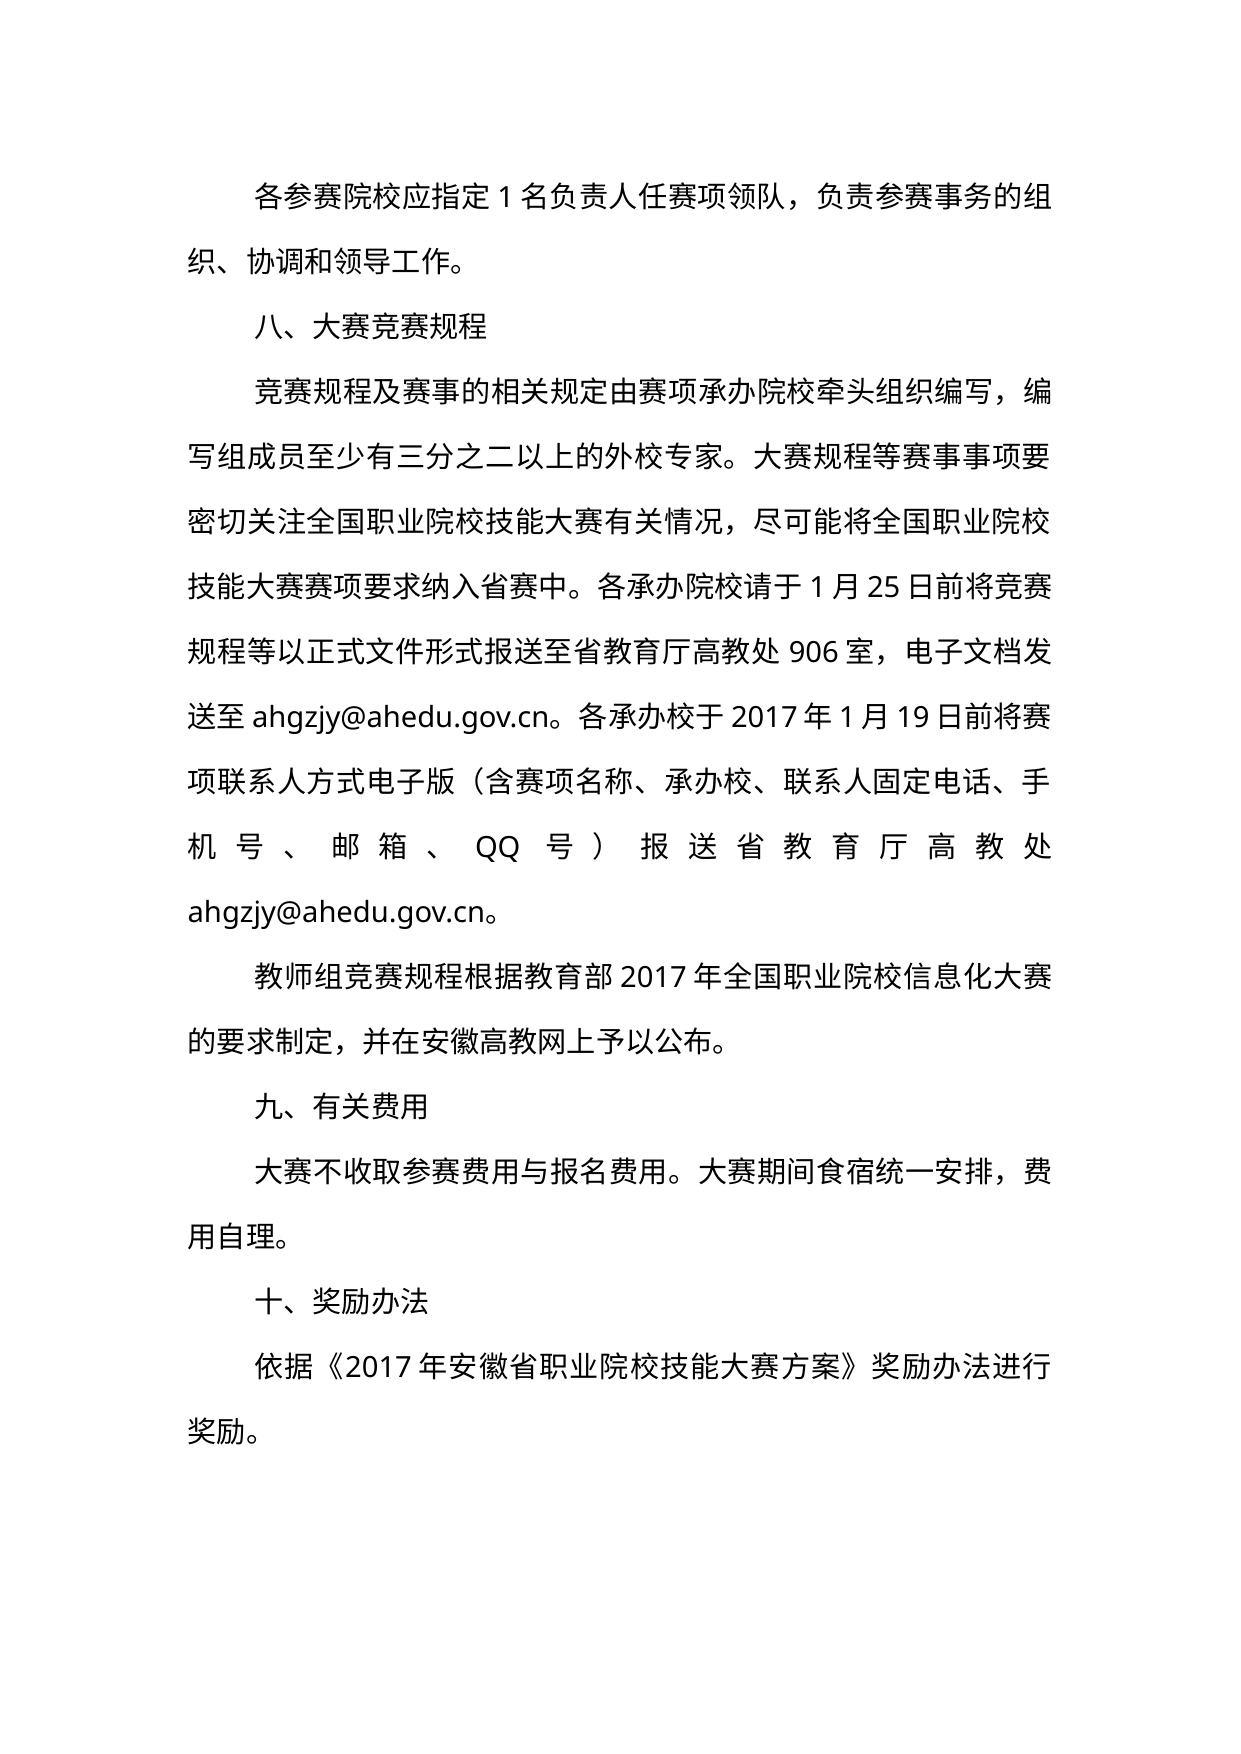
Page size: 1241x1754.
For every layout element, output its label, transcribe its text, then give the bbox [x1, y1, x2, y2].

text 九、有关费用 [187, 1072, 1053, 1137]
text 竞赛规程及赛事的相关规定由赛项承办院校牵头组织编写，编写组成员至少有三分之二以上的外校专家。大赛规程等赛事事项要密切关注全国职业院校技能大赛有关情况，尽可能将全国职业院校技能大赛赛项要求纳入省赛中。各承办院校请于1月25日前将竞赛规程等以正式文件形式报送至省教育厅高教处906室，电子文档发送至ahgzjy@ahedu.gov.cn。各承办校于2017年1月19日前将赛项联系人方式电子版（含赛项名称、承办校、联系人固定电话、手机号、邮箱、QQ号）报送省教育厅高教处ahgzjy@ahedu.gov.cn。 [187, 357, 1053, 942]
text 八、大赛竞赛规程 [187, 292, 1053, 357]
text 教师组竞赛规程根据教育部2017年全国职业院校信息化大赛的要求制定，并在安徽高教网上予以公布。 [187, 942, 1053, 1072]
text 十、奖励办法 [187, 1267, 1053, 1332]
text 依据《2017年安徽省职业院校技能大赛方案》奖励办法进行奖励。 [187, 1332, 1053, 1462]
text 各参赛院校应指定1名负责人任赛项领队，负责参赛事务的组织、协调和领导工作。 [187, 162, 1053, 292]
text 大赛不收取参赛费用与报名费用。大赛期间食宿统一安排，费用自理。 [187, 1137, 1053, 1267]
